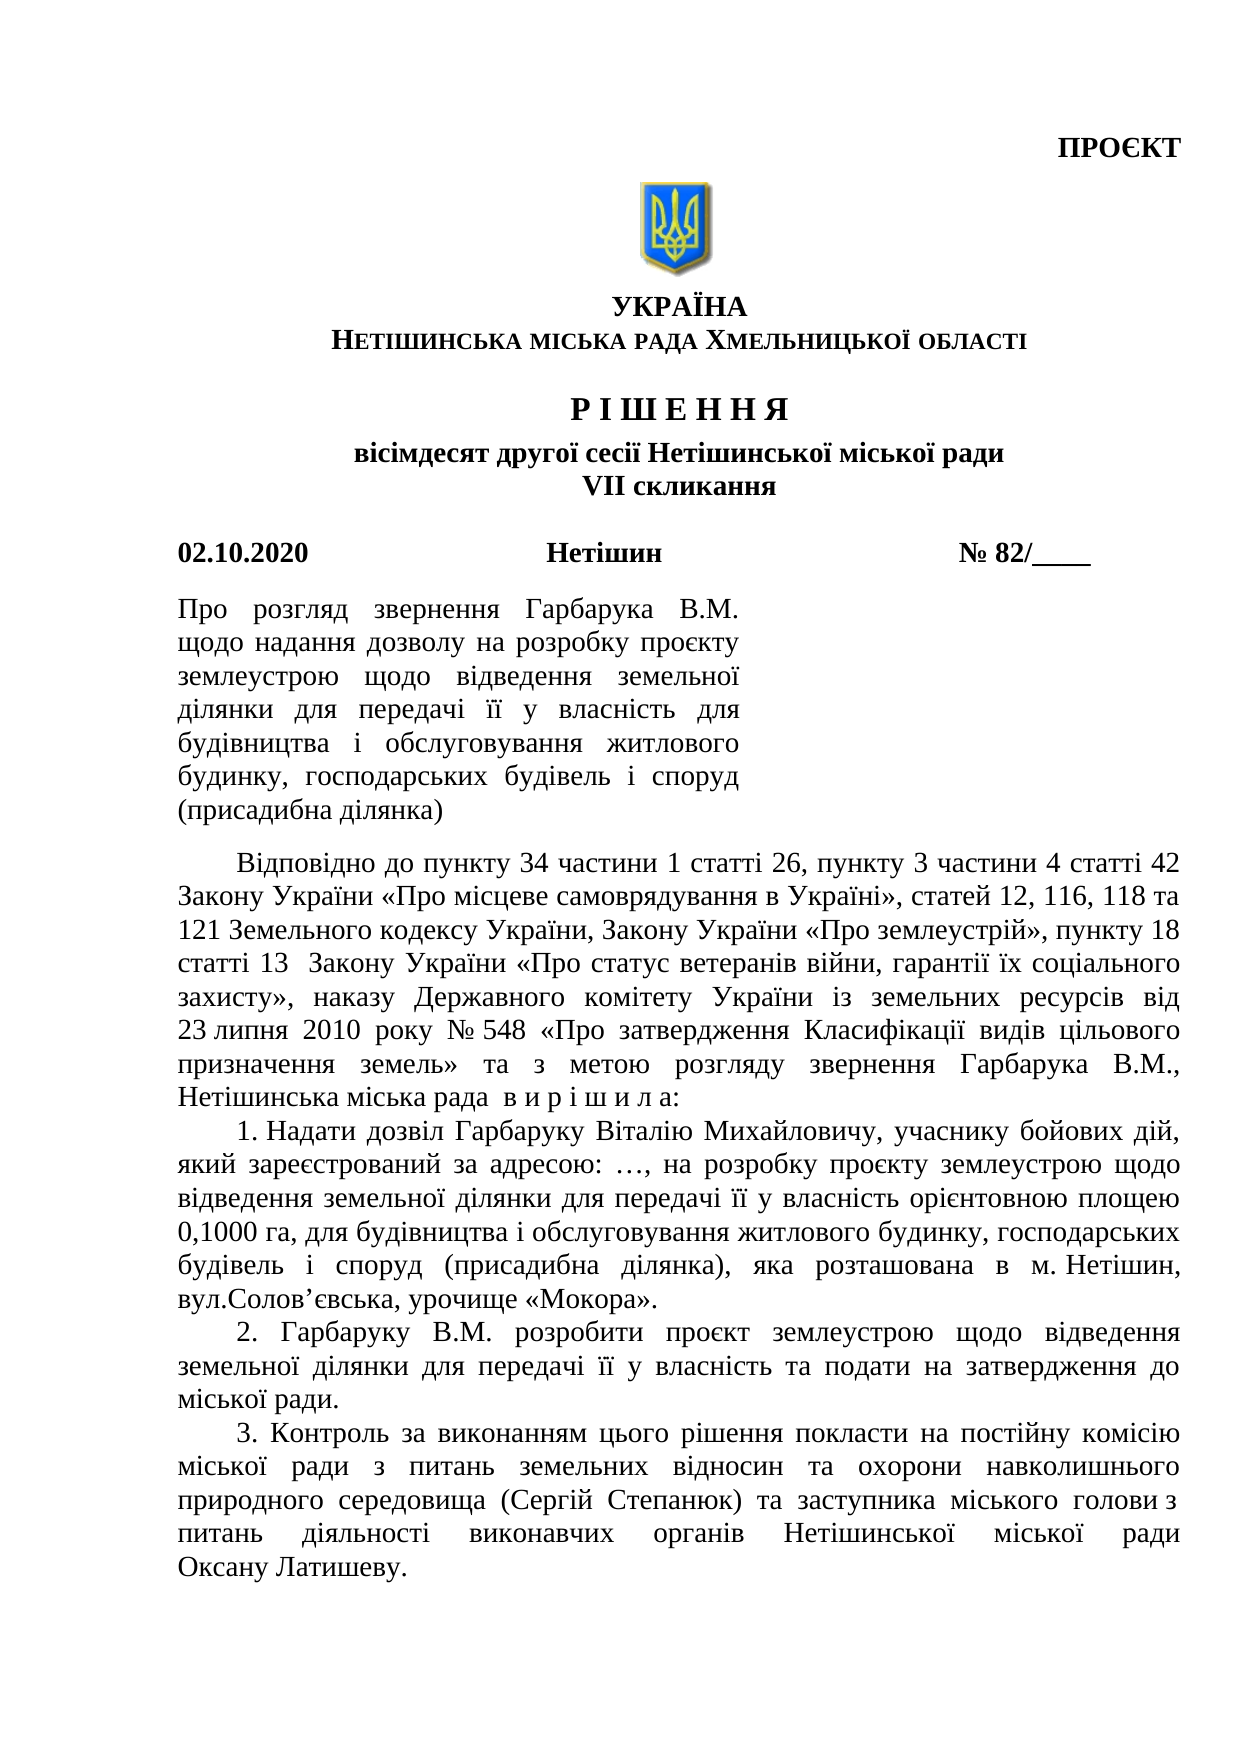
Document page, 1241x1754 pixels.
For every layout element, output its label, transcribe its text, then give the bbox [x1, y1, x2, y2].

text Про розгляд звернення Гарбарука В.М. щодо надання дозволу на розробку проєкту землеустрою щодо відведення земельної ділянки для передачі її у власність для будівництва і обслуговування житлового будинку, господарських будівель і споруд (присадибна ділянка) [177, 591, 740, 826]
text питань діяльності виконавчих органів Нетішинської міської ради Оксану Латишеву. [177, 1516, 1181, 1583]
text VІІ скликання [177, 468, 1181, 502]
text 02.10.2020 Нетішин № 82/____ [177, 536, 1181, 569]
list Надати дозвіл Гарбаруку Віталію Михайловичу, учаснику бойових дій, який зареєстрований за адресою: …, на розробку проєкту землеустрою щодо відведення земельної ділянки для передачі її у власність орієнтовною площею 0,1000 га, для будівництва і обслуговування житлового будинку, господарських будівель і споруд (присадибна ділянка), яка розташована в м. Нетішин, вул.Солов’євська, урочище «Мокора». [177, 1113, 1181, 1314]
text 2. Гарбаруку В.М. розробити проєкт землеустрою щодо відведення земельної ділянки для передачі її у власність та подати на затвердження до міської ради. [177, 1314, 1181, 1415]
text Р І Ш Е Н Н Я [177, 389, 1181, 428]
text вісімдесят другої сесії Нетішинської міської ради [177, 435, 1181, 468]
text Відповідно до пункту 34 частини 1 статті 26, пункту 3 частини 4 статті 42 Закону України «Про місцеве самоврядування в Україні», статей 12, 116, 118 та 121 Земельного кодексу України, Закону України «Про землеустрій», пункту 18 статті 13 Закону України «Про статус ветеранів війни, гарантії їх соціального захисту», наказу Державного комітету України із земельних ресурсів від 23 липня 2010 року № 548 «Про затвердження Класифікації видів цільового призначення земель» та з метою розгляду звернення Гарбарука В.М., Нетішинська міська рада в и р і ш и л а: [177, 845, 1181, 1113]
text 3. Контроль за виконанням цього рішення покласти на постійну комісію міської ради з питань земельних відносин та охорони навколишнього природного середовища (Сергій Степанюк) та заступника міського голови з [177, 1415, 1181, 1516]
text Нетішинська міська рада Хмельницької області [177, 322, 1181, 356]
picture [640, 182, 714, 277]
text ПРОЄКТ [177, 131, 1181, 164]
text УКРАЇНА [177, 177, 1181, 322]
